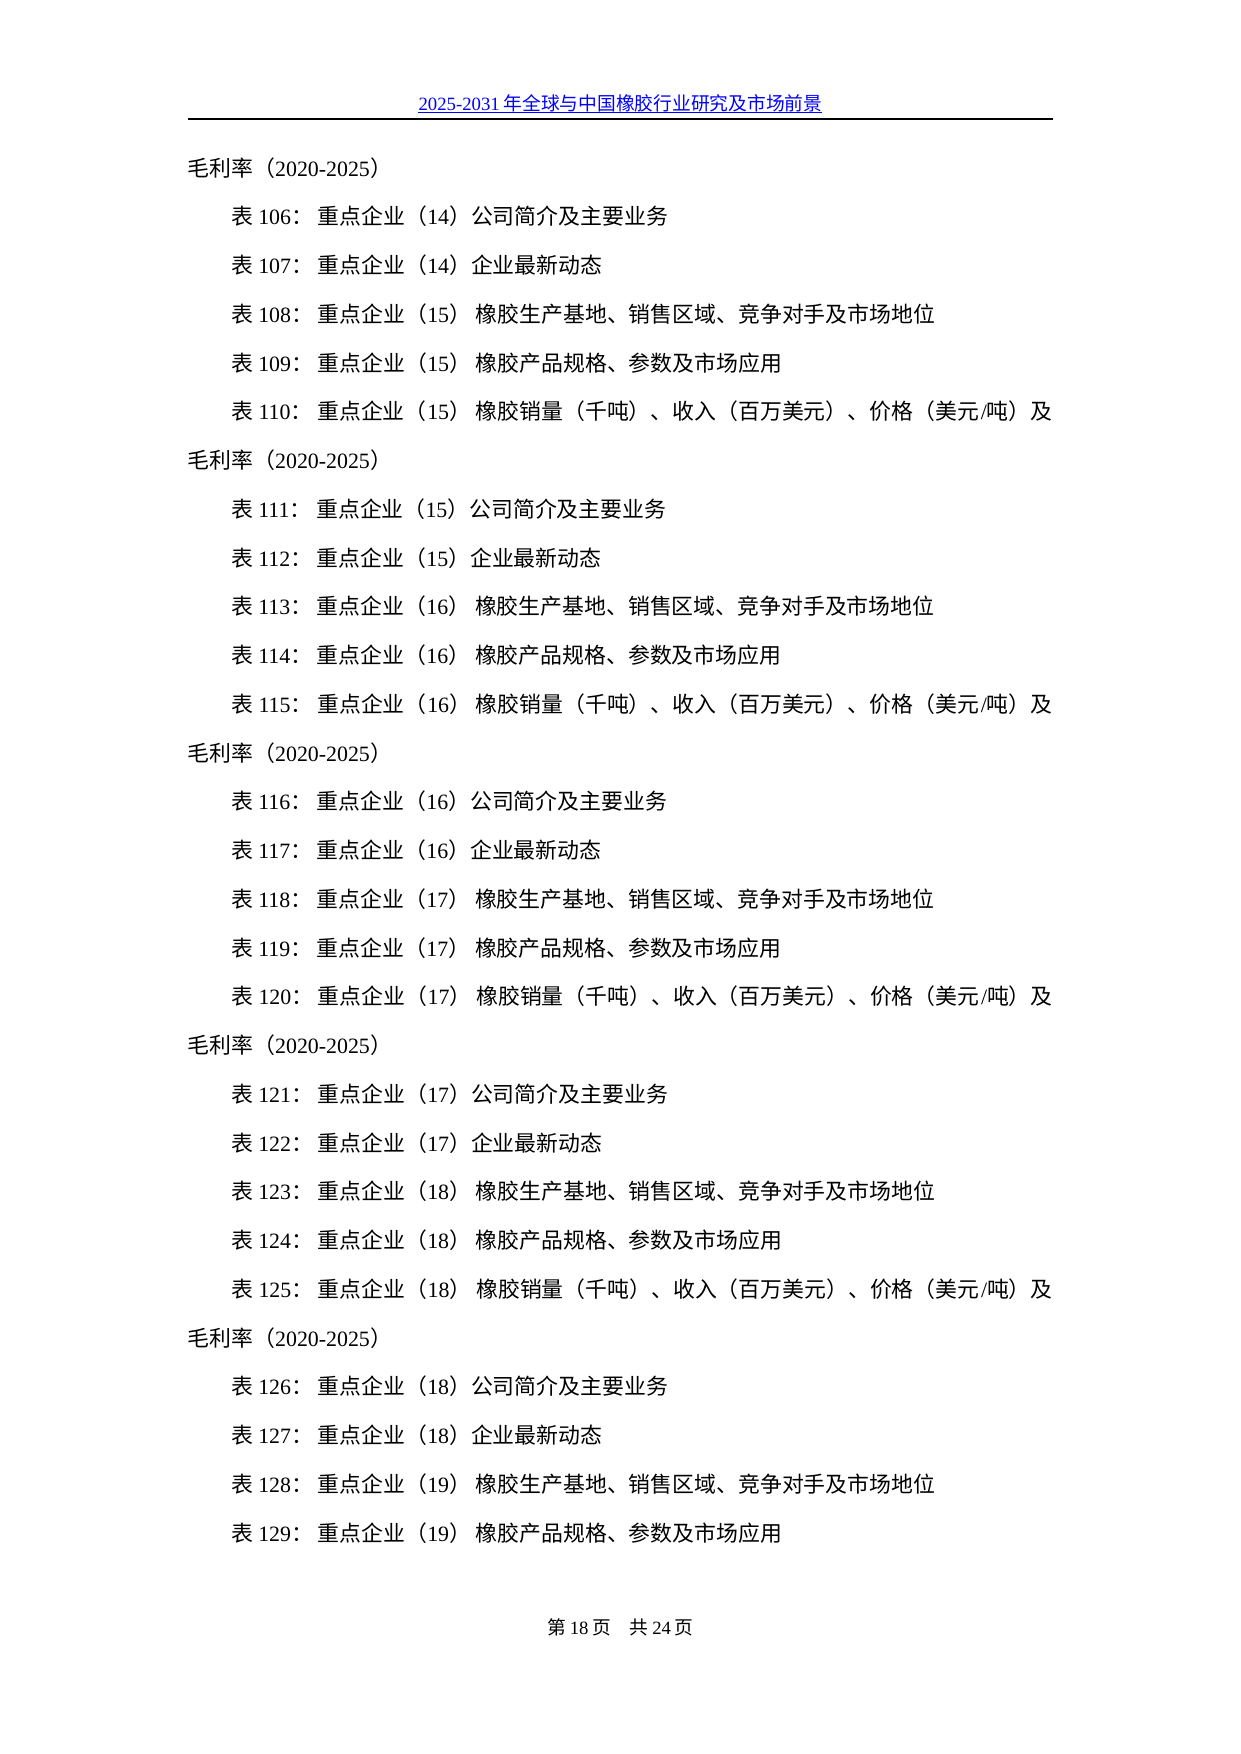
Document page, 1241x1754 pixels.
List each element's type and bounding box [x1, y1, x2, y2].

text [187, 150, 1053, 1548]
